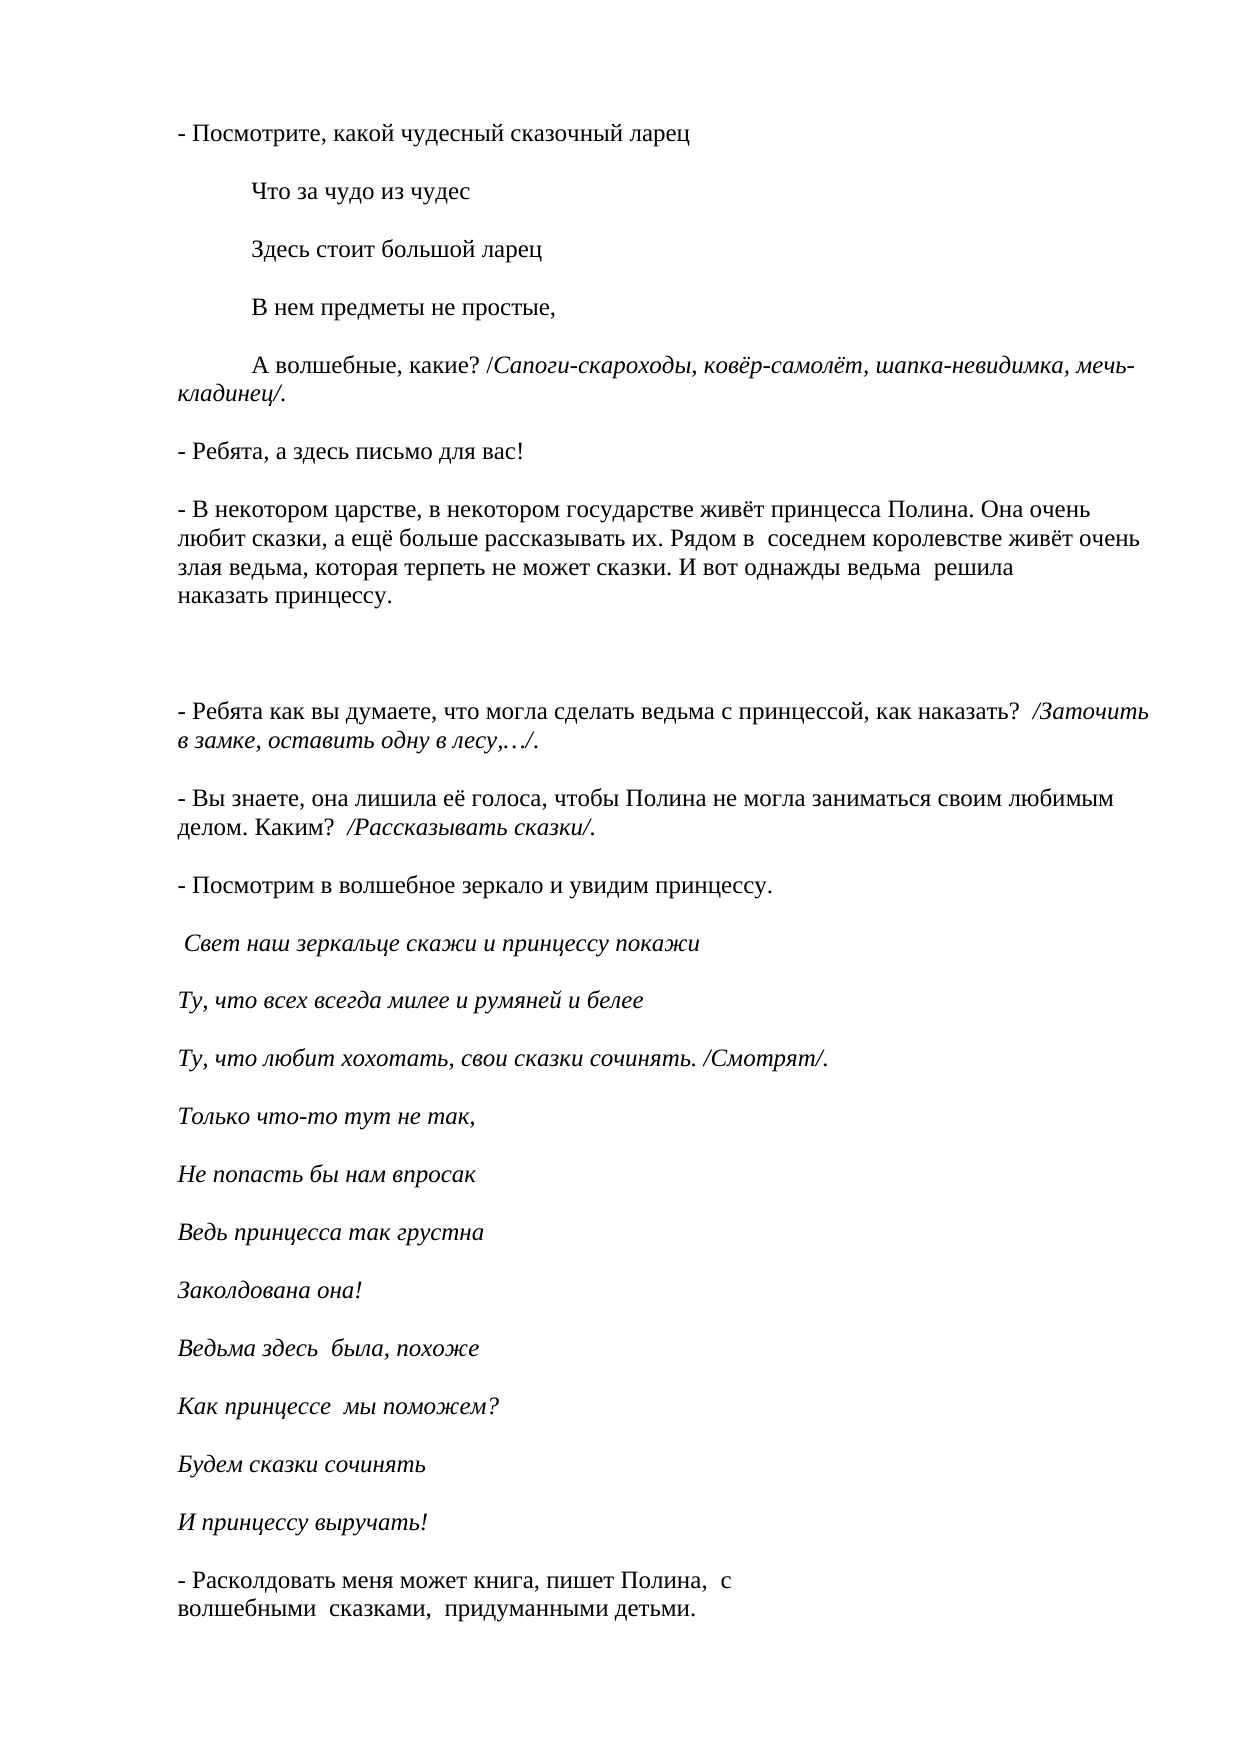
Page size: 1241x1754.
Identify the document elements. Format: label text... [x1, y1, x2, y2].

text Ту, что всех всегда милее и румяней и белее [177, 986, 1152, 1014]
text Ведь принцесса так грустна [177, 1217, 1152, 1246]
text - Посмотрите, какой чудесный сказочный ларец [177, 118, 1152, 147]
text В нем предметы не простые, [177, 292, 1152, 321]
text И принцессу выручать! [177, 1507, 1152, 1536]
text - В некотором царстве, в некотором государстве живёт принцесса Полина. Она очень любит сказки, а ещё больше рассказывать их. Рядом в соседнем королевстве живёт очень злая ведьма, которая терпеть не может сказки. И вот однажды ведьма решила наказать принцессу. [177, 494, 1152, 609]
text Здесь стоит большой ларец [177, 234, 1152, 263]
text Ту, что любит хохотать, свои сказки сочинять. /Смотрят/. [177, 1043, 1152, 1072]
text - Расколдовать меня может книга, пишет Полина, с волшебными сказками, придуманными детьми. [177, 1565, 1152, 1622]
text Не попасть бы нам впросак [177, 1159, 1152, 1188]
text Только что-то тут не так, [177, 1101, 1152, 1130]
text - Ребята как вы думаете, что могла сделать ведьма с принцессой, как наказать? /Заточить в замке, оставить одну в лесу,…/. [177, 696, 1152, 754]
text - Ребята, а здесь письмо для вас! [177, 436, 1152, 465]
text Как принцессе мы поможем? [177, 1391, 1152, 1420]
text - Вы знаете, она лишила её голоса, чтобы Полина не могла заниматься своим любимым делом. Каким? /Рассказывать сказки/. [177, 783, 1152, 841]
text А волшебные, какие? /Сапоги-скароходы, ковёр-самолёт, шапка-невидимка, мечь- кладинец/. [177, 350, 1152, 407]
text Что за чудо из чудес [177, 176, 1152, 205]
text Свет наш зеркальце скажи и принцессу покажи [177, 928, 1152, 956]
text Ведьма здесь была, похоже [177, 1333, 1152, 1362]
text Будем сказки сочинять [177, 1449, 1152, 1478]
text - Посмотрим в волшебное зеркало и увидим принцессу. [177, 870, 1152, 898]
text Заколдована она! [177, 1275, 1152, 1304]
